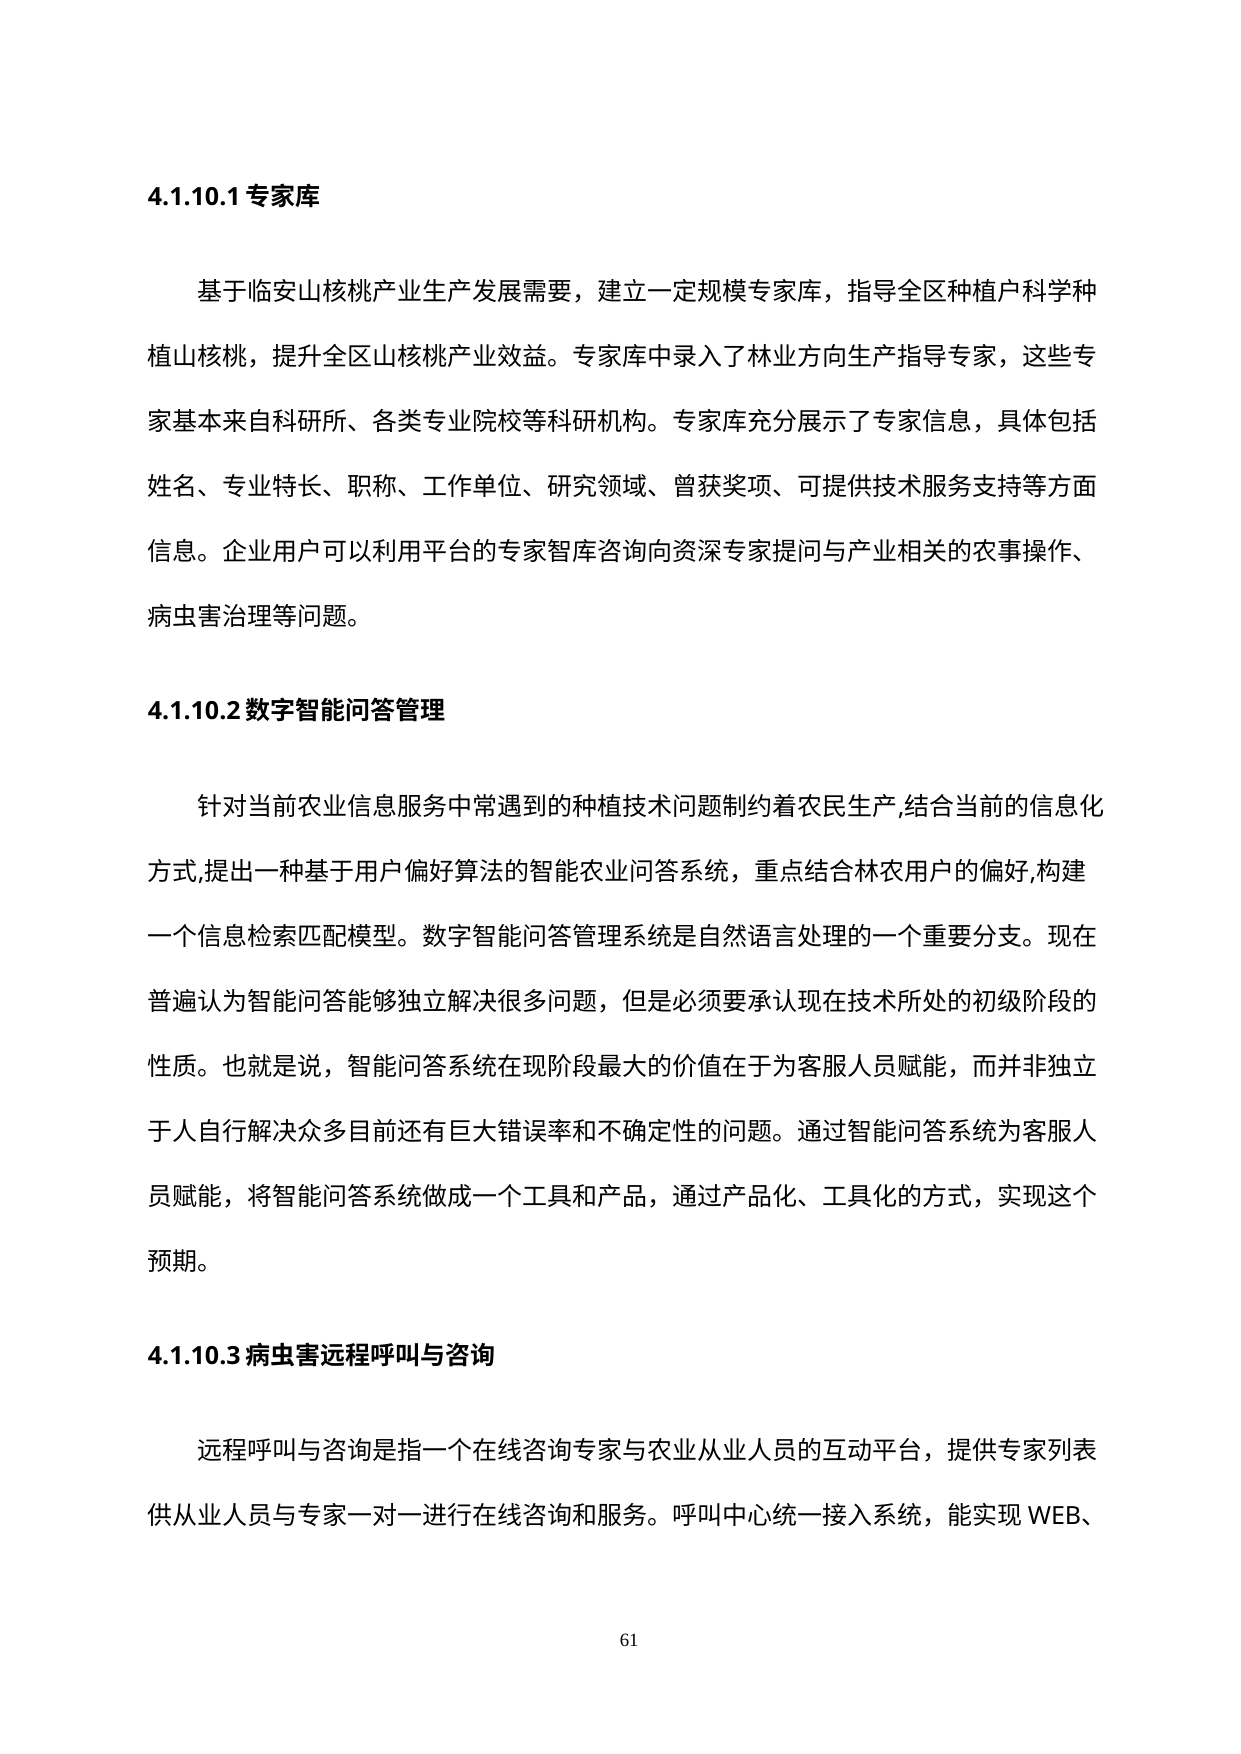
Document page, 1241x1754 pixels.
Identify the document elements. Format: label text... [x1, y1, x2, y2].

text 针对当前农业信息服务中常遇到的种植技术问题制约着农民生产,结合当前的信息化方式,提出一种基于用户偏好算法的智能农业问答系统，重点结合林农用户的偏好,构建一个信息检索匹配模型。数字智能问答管理系统是自然语言处理的一个重要分支。现在普遍认为智能问答能够独立解决很多问题，但是必须要承认现在技术所处的初级阶段的性质。也就是说，智能问答系统在现阶段最大的价值在于为客服人员赋能，而并非独立于人自行解决众多目前还有巨大错误率和不确定性的问题。通过智能问答系统为客服人员赋能，将智能问答系统做成一个工具和产品，通过产品化、工具化的方式，实现这个预期。 [148, 772, 1110, 1292]
subtitle 4.1.10.3病虫害远程呼叫与咨询 [148, 1321, 1110, 1386]
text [148, 1416, 1110, 1546]
subtitle 4.1.10.1专家库 [148, 162, 1110, 227]
text 基于临安山核桃产业生产发展需要，建立一定规模专家库，指导全区种植户科学种植山核桃，提升全区山核桃产业效益。专家库中录入了林业方向生产指导专家，这些专家基本来自科研所、各类专业院校等科研机构。专家库充分展示了专家信息，具体包括姓名、专业特长、职称、工作单位、研究领域、曾获奖项、可提供技术服务支持等方面信息。企业用户可以利用平台的专家智库咨询向资深专家提问与产业相关的农事操作、病虫害治理等问题。 [148, 257, 1110, 647]
subtitle 4.1.10.2数字智能问答管理 [148, 676, 1110, 741]
